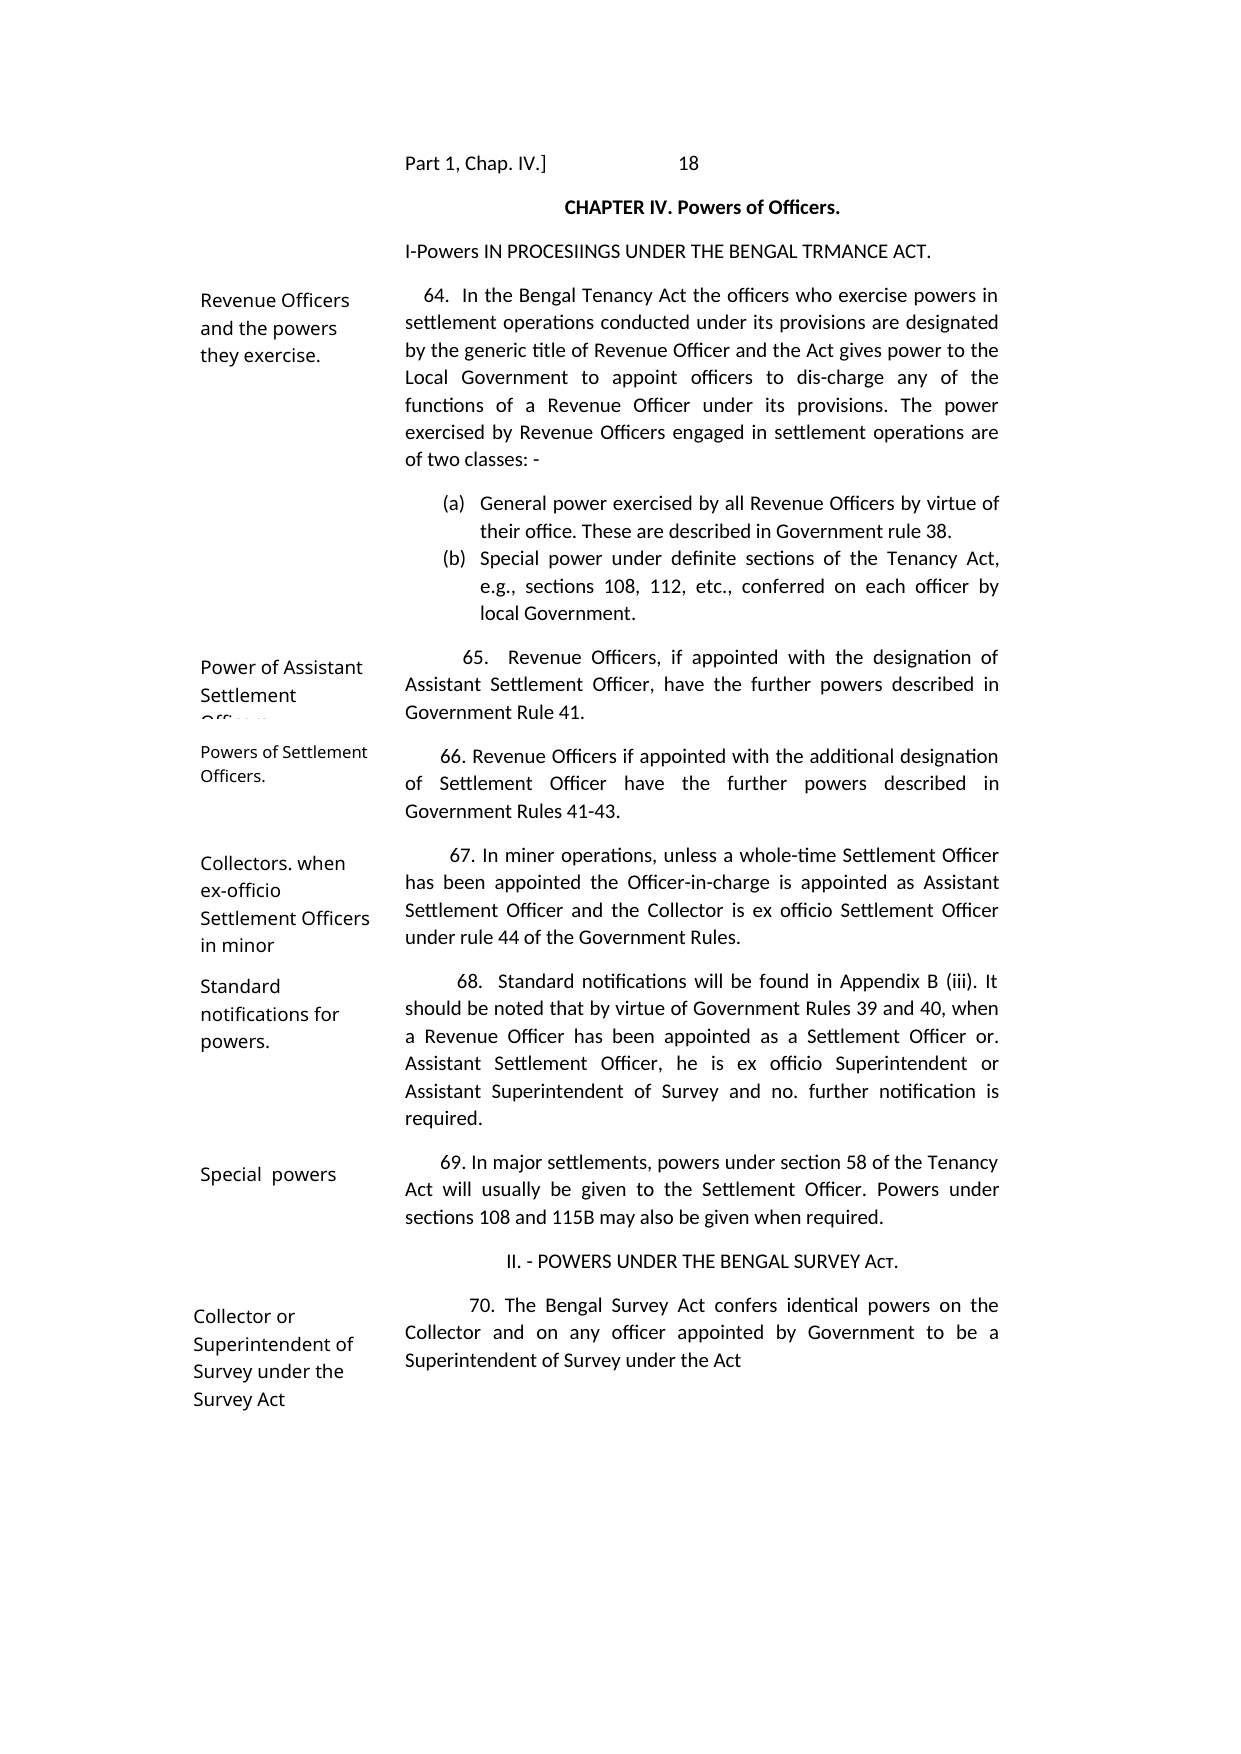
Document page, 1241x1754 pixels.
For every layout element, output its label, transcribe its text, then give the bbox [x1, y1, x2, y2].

text 64. In the Bengal Tenancy Act the officers who exercise powers in settlement operations conducted under its provisions are designated by the generic title of Revenue Officer and the Act gives power to the Local Government to appoint officers to dis-charge any of the functions of a Revenue Officer under its provisions. The power exercised by Revenue Officers engaged in settlement operations are of two classes: - [405, 282, 1000, 472]
text 69. In major settlements, powers under section 58 of the Tenancy Act will usually be given to the Settlement Officer. Powers under sections 108 and 115B may also be given when required. [405, 1149, 1000, 1229]
text Part 1, Chap. IV.] 18 [405, 150, 1000, 175]
text 67. In miner operations, unless a whole-time Settlement Officer has been appointed the Officer-in-charge is appointed as Assistant Settlement Officer and the Collector is ex officio Settlement Officer under rule 44 of the Government Rules. [405, 842, 1000, 949]
list General power exercised by all Revenue Officers by virtue of their office. These are described in Government rule 38. [442, 491, 1000, 543]
text I-Powers IN PROCESIINGS UNDER THE BENGAL TRMANCE ACT. [405, 238, 1000, 263]
text 70. The Bengal Survey Act confers identical powers on the Collector and on any officer appointed by Government to be a Superintendent of Survey under the Act [405, 1292, 1000, 1372]
text 66. Revenue Officers if appointed with the additional designation of Settlement Officer have the further powers described in Government Rules 41-43. [405, 743, 1000, 823]
list Special power under definite sections of the Tenancy Act, e.g., sections 108, 112, etc., conferred on each officer by local Government. [442, 545, 1000, 626]
text 68. Standard notifications will be found in Appendix B (iii). It should be noted that by virtue of Government Rules 39 and 40, when a Revenue Officer has been appointed as a Settlement Officer or. Assistant Settlement Officer, he is ex officio Superintendent or Assistant Superintendent of Survey and no. further notification is required. [405, 968, 1000, 1131]
text II. - POWERS UNDER THE BENGAL SURVEY Аст. [405, 1248, 1000, 1273]
text CHAPTER IV. Powers of Officers. [405, 194, 1000, 219]
text 65. Revenue Officers, if appointed with the designation of Assistant Settlement Officer, have the further powers described in Government Rule 41. [405, 644, 1000, 724]
